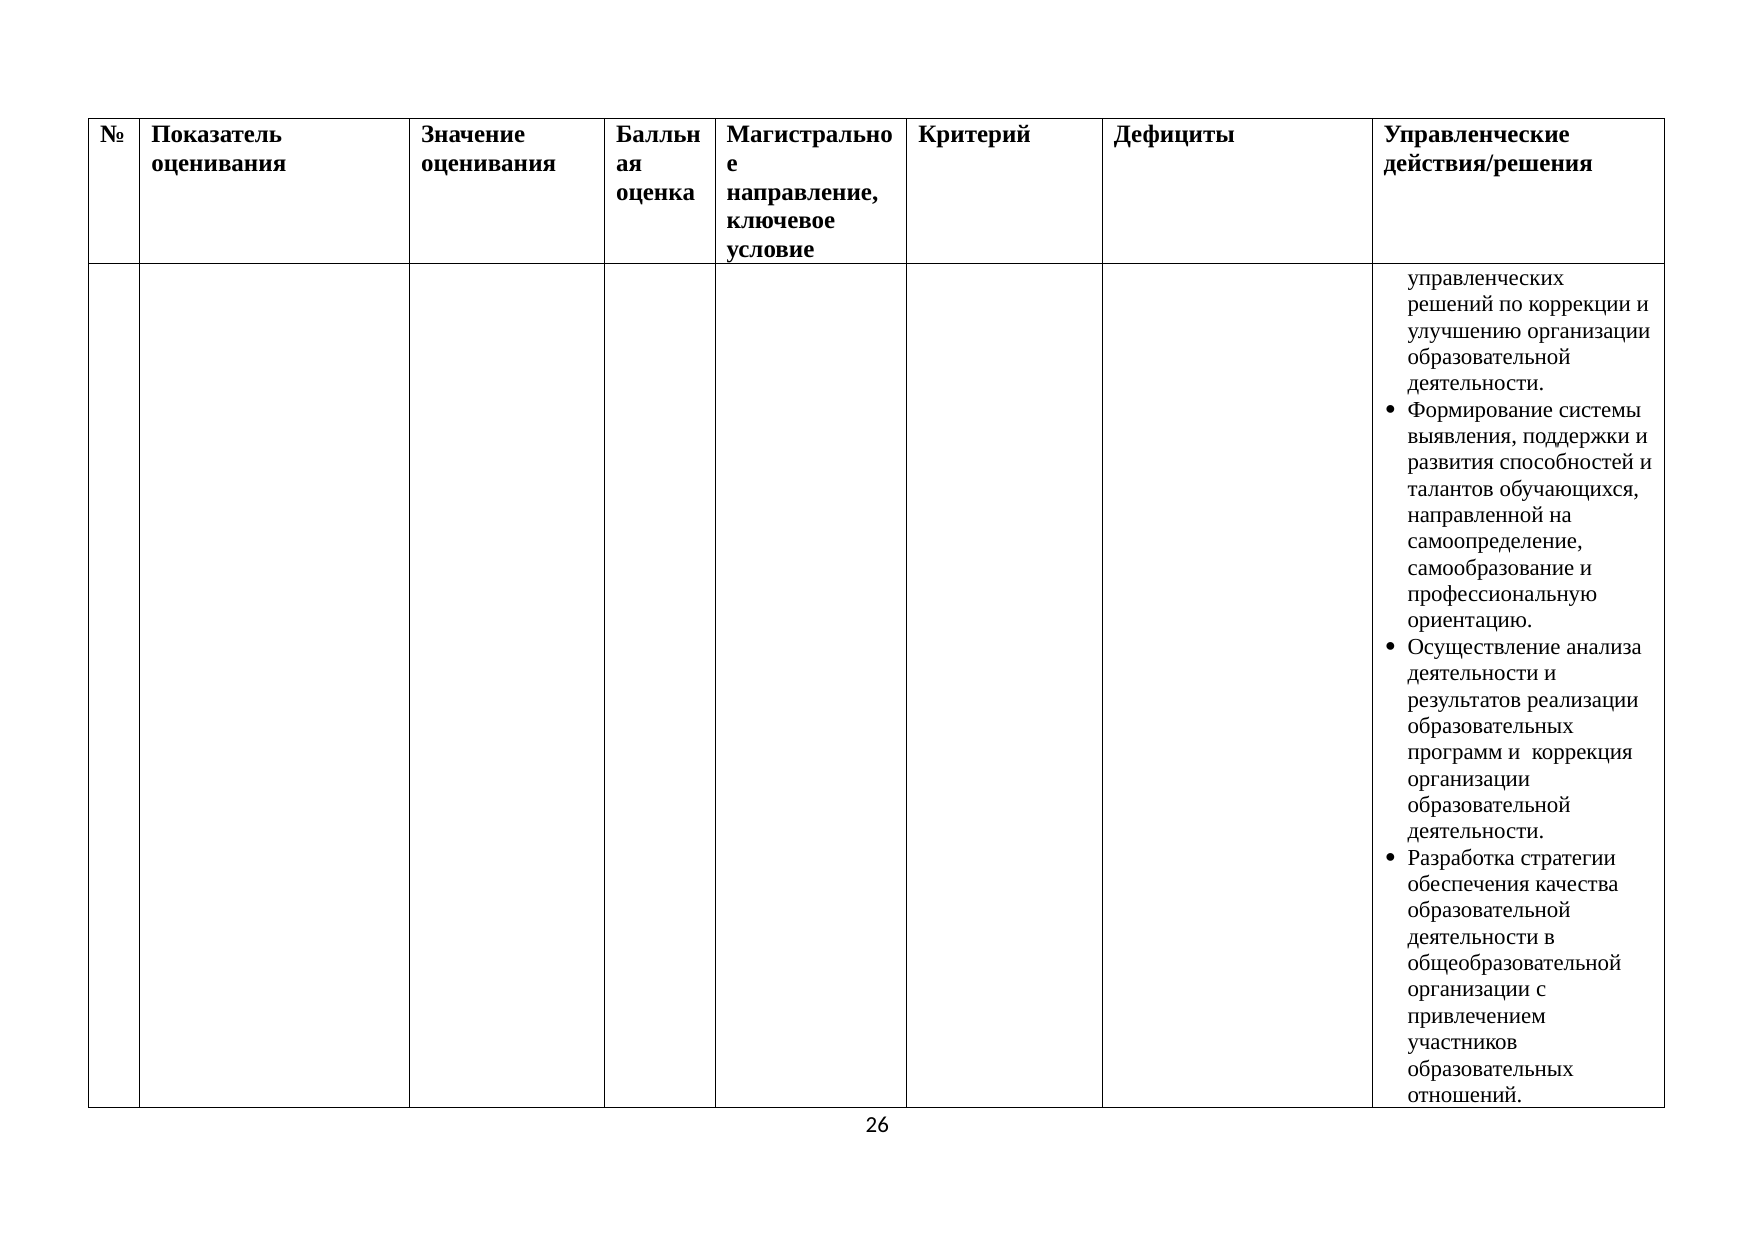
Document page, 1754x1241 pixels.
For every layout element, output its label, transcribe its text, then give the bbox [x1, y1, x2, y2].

table_header Магистральное направление, ключевое условие [716, 119, 906, 263]
table_header Дефициты [1103, 119, 1372, 263]
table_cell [1373, 264, 1664, 1107]
table_header Критерий [907, 119, 1102, 263]
table_header № [89, 119, 139, 263]
table_header Управленческие действия/решения [1373, 119, 1664, 263]
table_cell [1103, 264, 1372, 1107]
table_header Показатель оценивания [140, 119, 409, 263]
table_header Значение оценивания [410, 119, 604, 263]
table_header Балльная оценка [605, 119, 715, 263]
